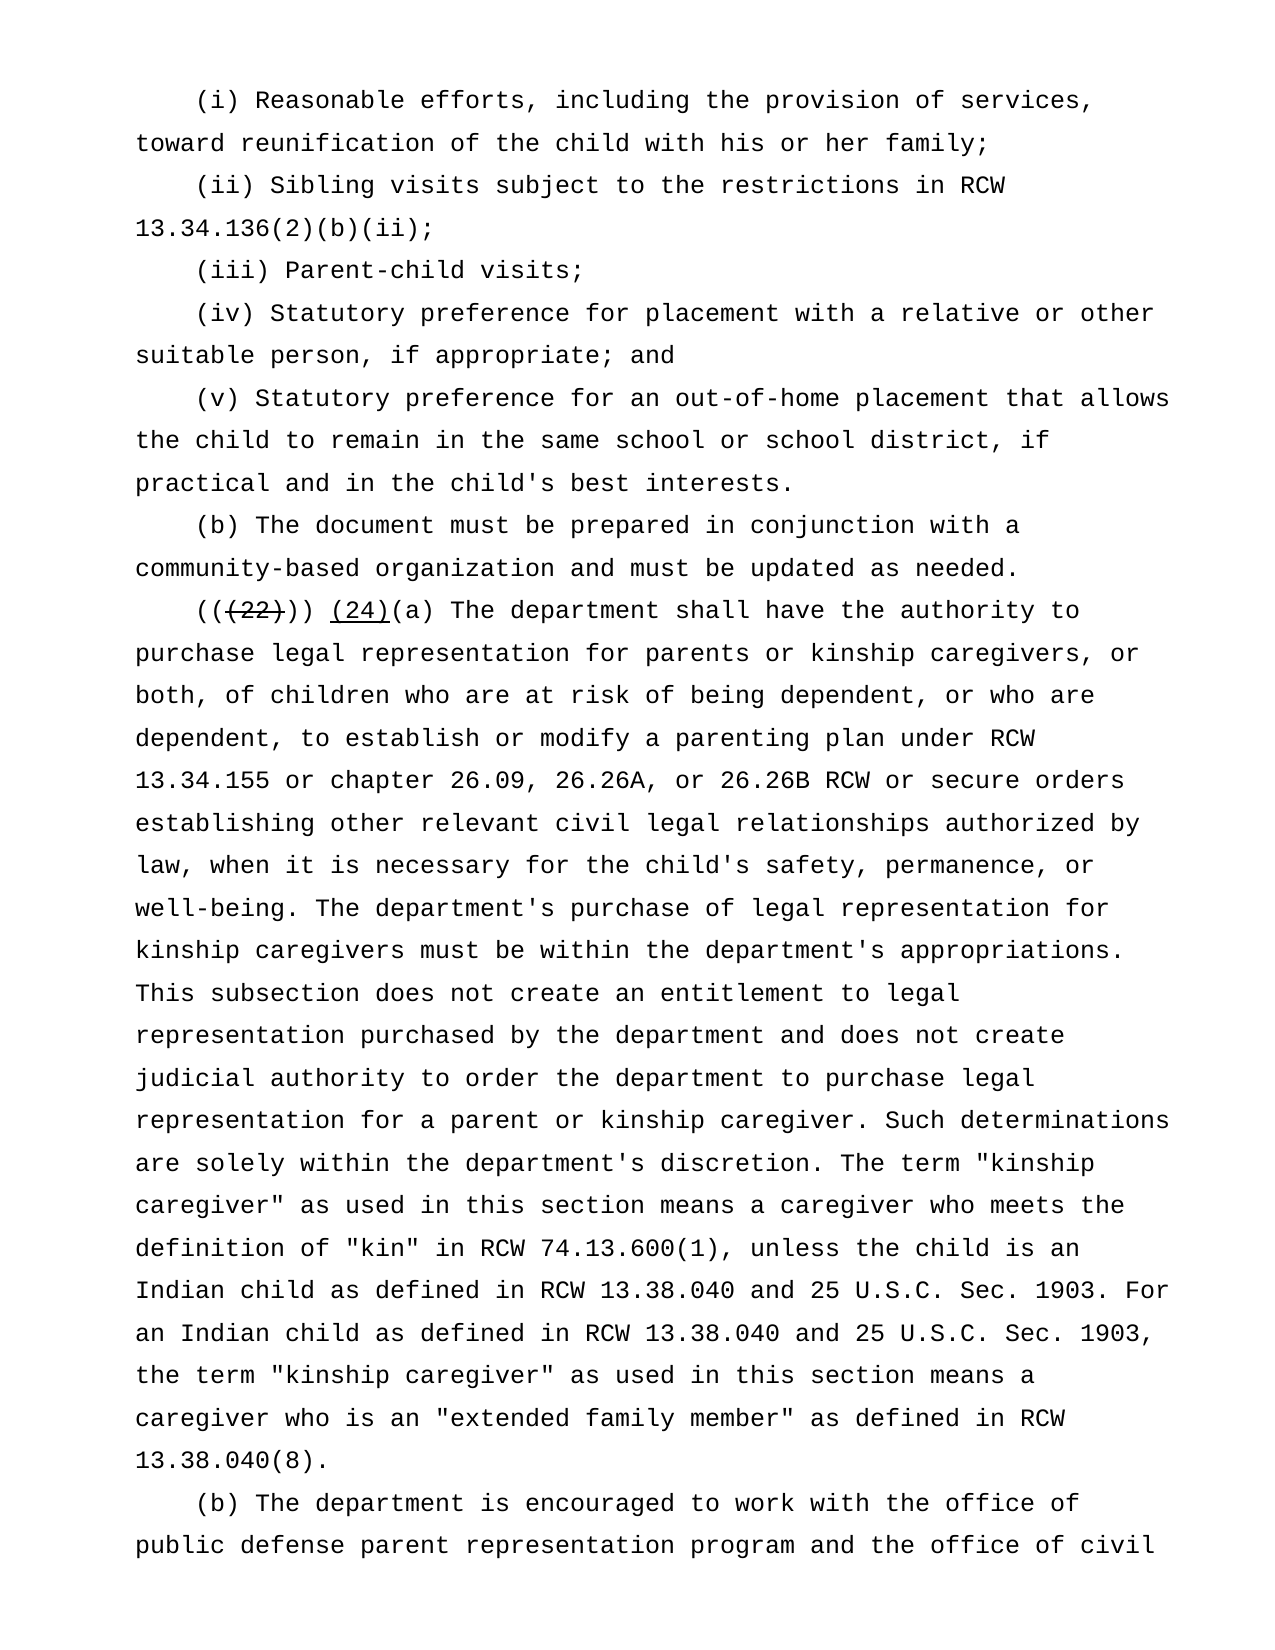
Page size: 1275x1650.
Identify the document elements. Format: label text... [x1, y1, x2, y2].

text (iii) Parent-child visits; [135, 245, 1170, 287]
text (b) The document must be prepared in conjunction with a community-based organization and must be updated as needed. [135, 500, 1170, 585]
text (i) Reasonable efforts, including the provision of services, toward reunification of the child with his or her family; [135, 75, 1170, 160]
text (ii) Sibling visits subject to the restrictions in RCW 13.34.136(2)(b)(ii); [135, 160, 1170, 245]
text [135, 1477, 1170, 1562]
text (((22))) (24)(a) The department shall have the authority to purchase legal representation for parents or kinship caregivers, or both, of children who are at risk of being dependent, or who are dependent, to establish or modify a parenting plan under RCW 13.34.155 or chapter 26.09, 26.26A, or 26.26B RCW or secure orders establishing other relevant civil legal relationships authorized by law, when it is necessary for the child's safety, permanence, or well-being. The department's purchase of legal representation for kinship caregivers must be within the department's appropriations. This subsection does not create an entitlement to legal representation purchased by the department and does not create judicial authority to order the department to purchase legal representation for a parent or kinship caregiver. Such determinations are solely within the department's discretion. The term "kinship caregiver" as used in this section means a caregiver who meets the definition of "kin" in RCW 74.13.600(1), unless the child is an Indian child as defined in RCW 13.38.040 and 25 U.S.C. Sec. 1903. For an Indian child as defined in RCW 13.38.040 and 25 U.S.C. Sec. 1903, the term "kinship caregiver" as used in this section means a caregiver who is an "extended family member" as defined in RCW 13.38.040(8). [135, 585, 1170, 1477]
text (v) Statutory preference for an out-of-home placement that allows the child to remain in the same school or school district, if practical and in the child's best interests. [135, 372, 1170, 500]
text (iv) Statutory preference for placement with a relative or other suitable person, if appropriate; and [135, 287, 1170, 372]
